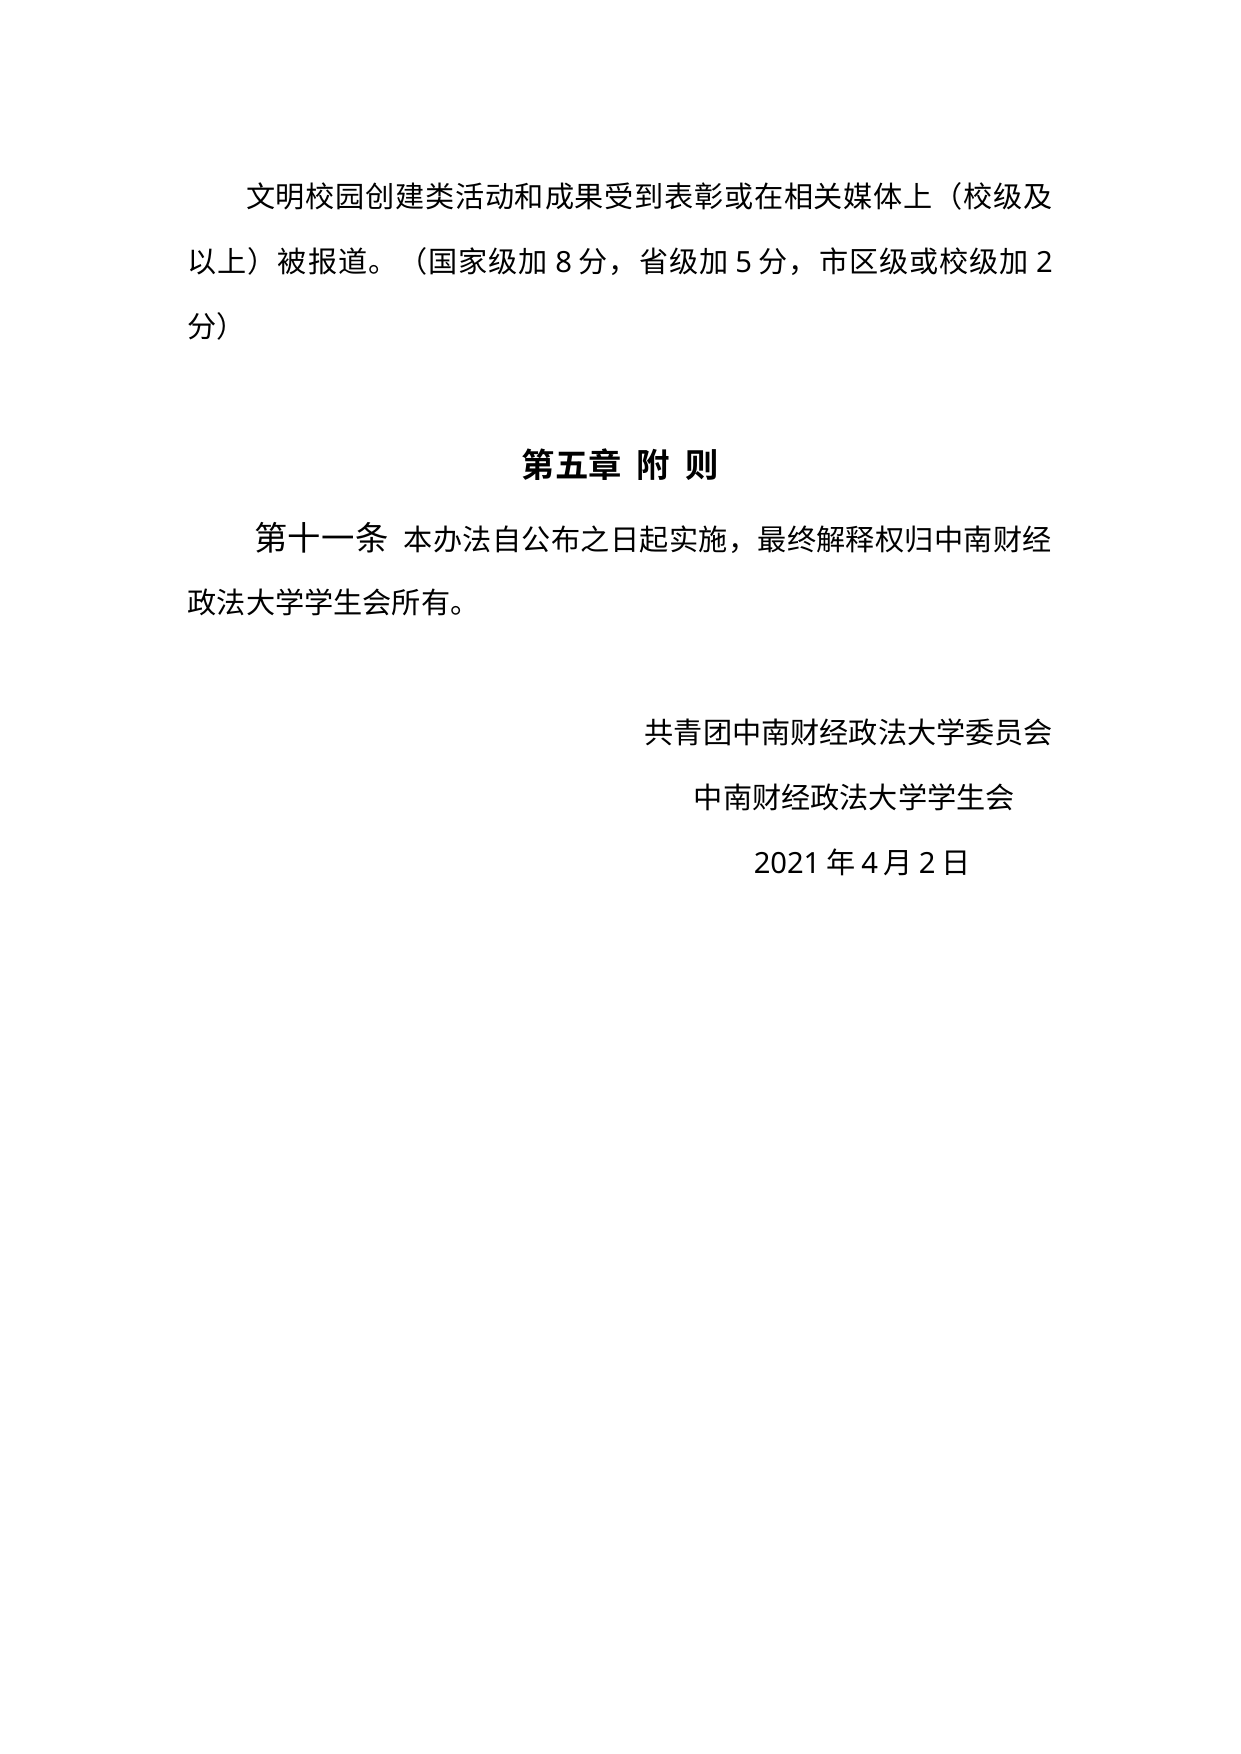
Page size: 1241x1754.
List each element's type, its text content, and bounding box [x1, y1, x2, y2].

text 第十一条 本办法自公布之日起实施，最终解释权归中南财经政法大学学生会所有。 [187, 503, 1053, 633]
text 中南财经政法大学学生会 [187, 763, 1014, 828]
text 第五章 附 则 [187, 430, 1053, 495]
text 文明校园创建类活动和成果受到表彰或在相关媒体上（校级及以上）被报道。（国家级加8分，省级加5分，市区级或校级加2分） [187, 162, 1053, 357]
text 共青团中南财经政法大学委员会 [187, 698, 1053, 763]
text 2021年4月2日 [187, 828, 970, 893]
